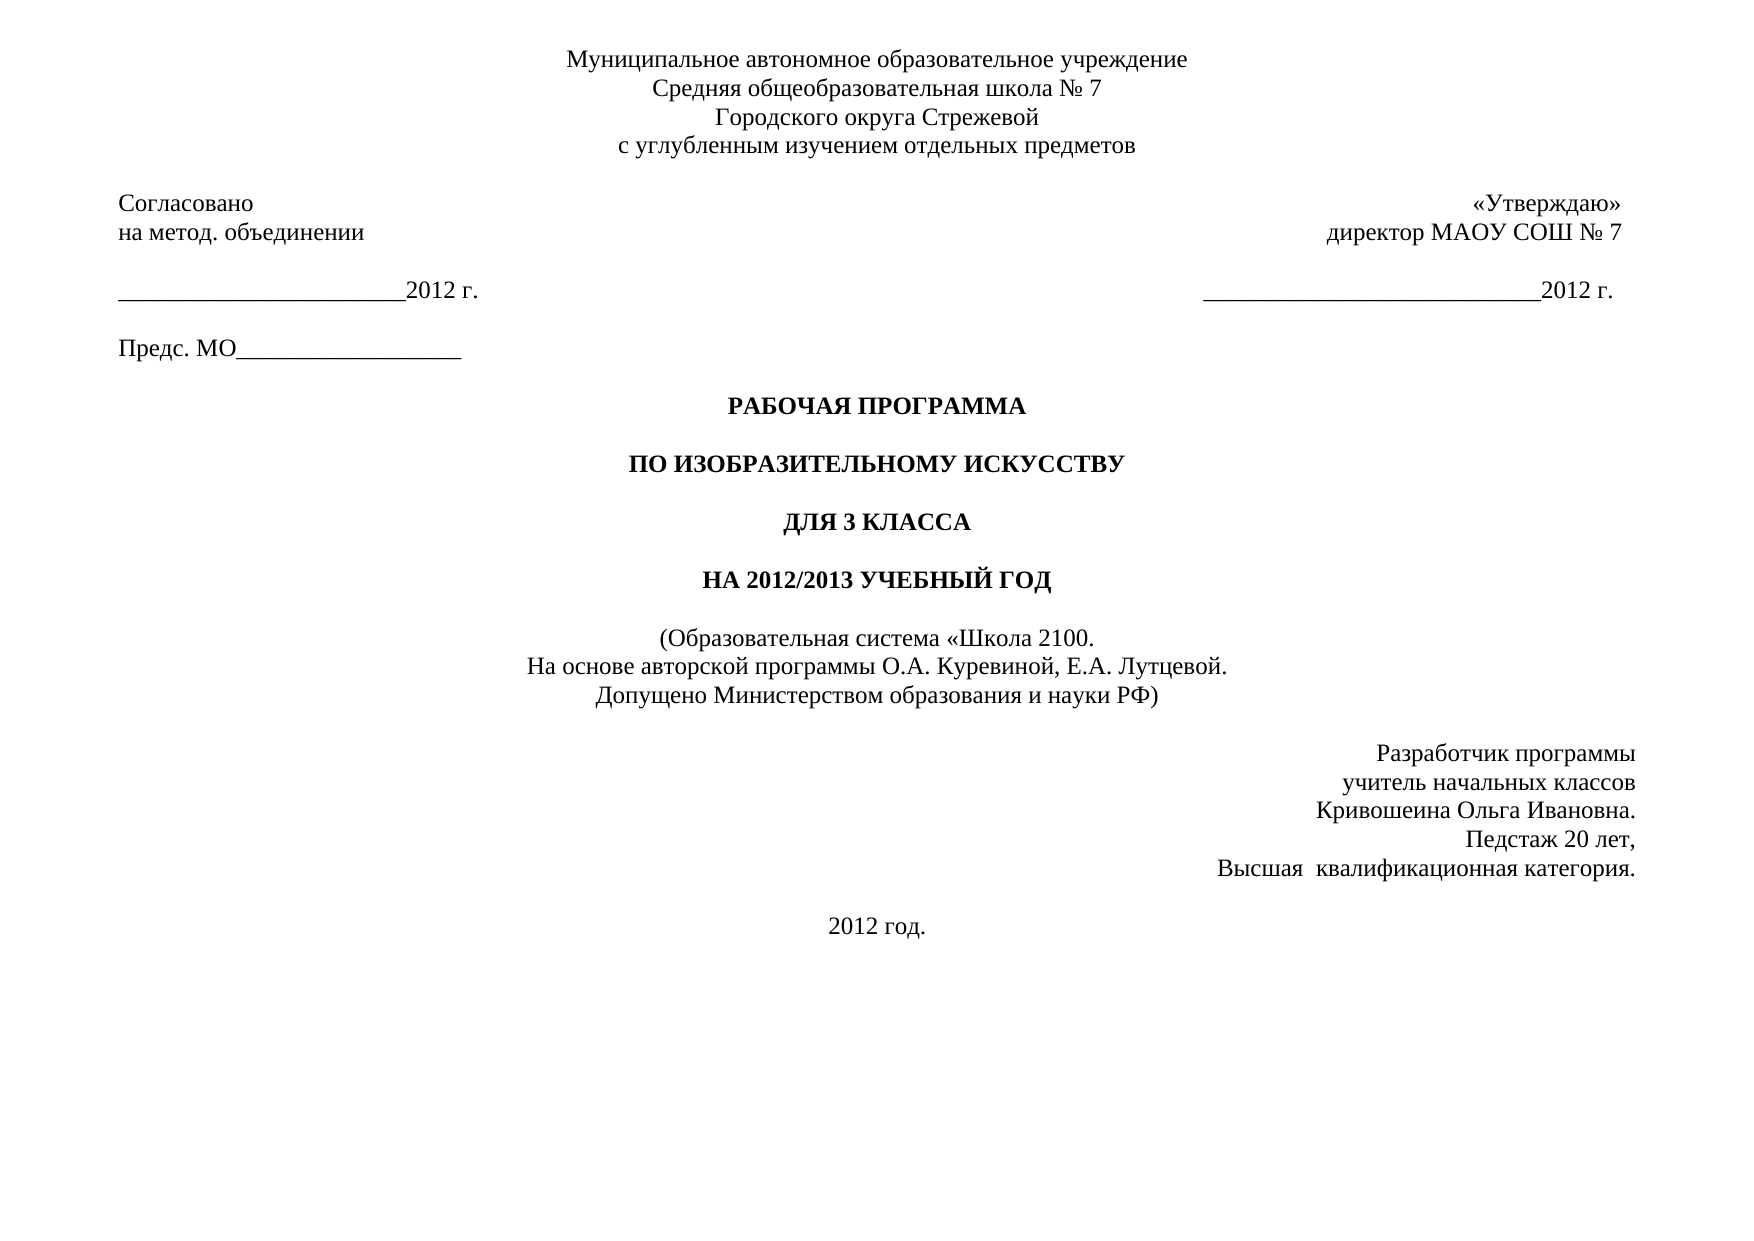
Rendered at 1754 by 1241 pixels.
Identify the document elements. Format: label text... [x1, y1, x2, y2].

text Муниципальное автономное образовательное учреждение Средняя общеобразовательная школа № 7 Городского округа Стрежевой с углубленным изучением отдельных предметов [118, 44, 1636, 159]
text Предс. МО__________________ [118, 333, 1636, 362]
text ДЛЯ 3 КЛАССА [118, 507, 1636, 536]
text (Образовательная система «Школа 2100. На основе авторской программы О.А. Куревиной, Е.А. Лутцевой. Допущено Министерством образования и науки РФ) [118, 623, 1636, 709]
text Согласовано «Утверждаю» на метод. объединении директор МАОУ СОШ № 7 [118, 188, 1636, 246]
text _______________________2012 г. ___________________________2012 г. [118, 275, 1636, 304]
text 2012 год. [118, 911, 1636, 940]
text НА 2012/2013 УЧЕБНЫЙ ГОД [118, 565, 1636, 593]
text Разработчик программы учитель начальных классов Кривошеина Ольга Ивановна. Педстаж 20 лет, Высшая квалификационная категория. [118, 738, 1636, 882]
text ПО ИЗОБРАЗИТЕЛЬНОМУ ИСКУССТВУ [118, 449, 1636, 478]
text РАБОЧАЯ ПРОГРАММА [118, 391, 1636, 420]
